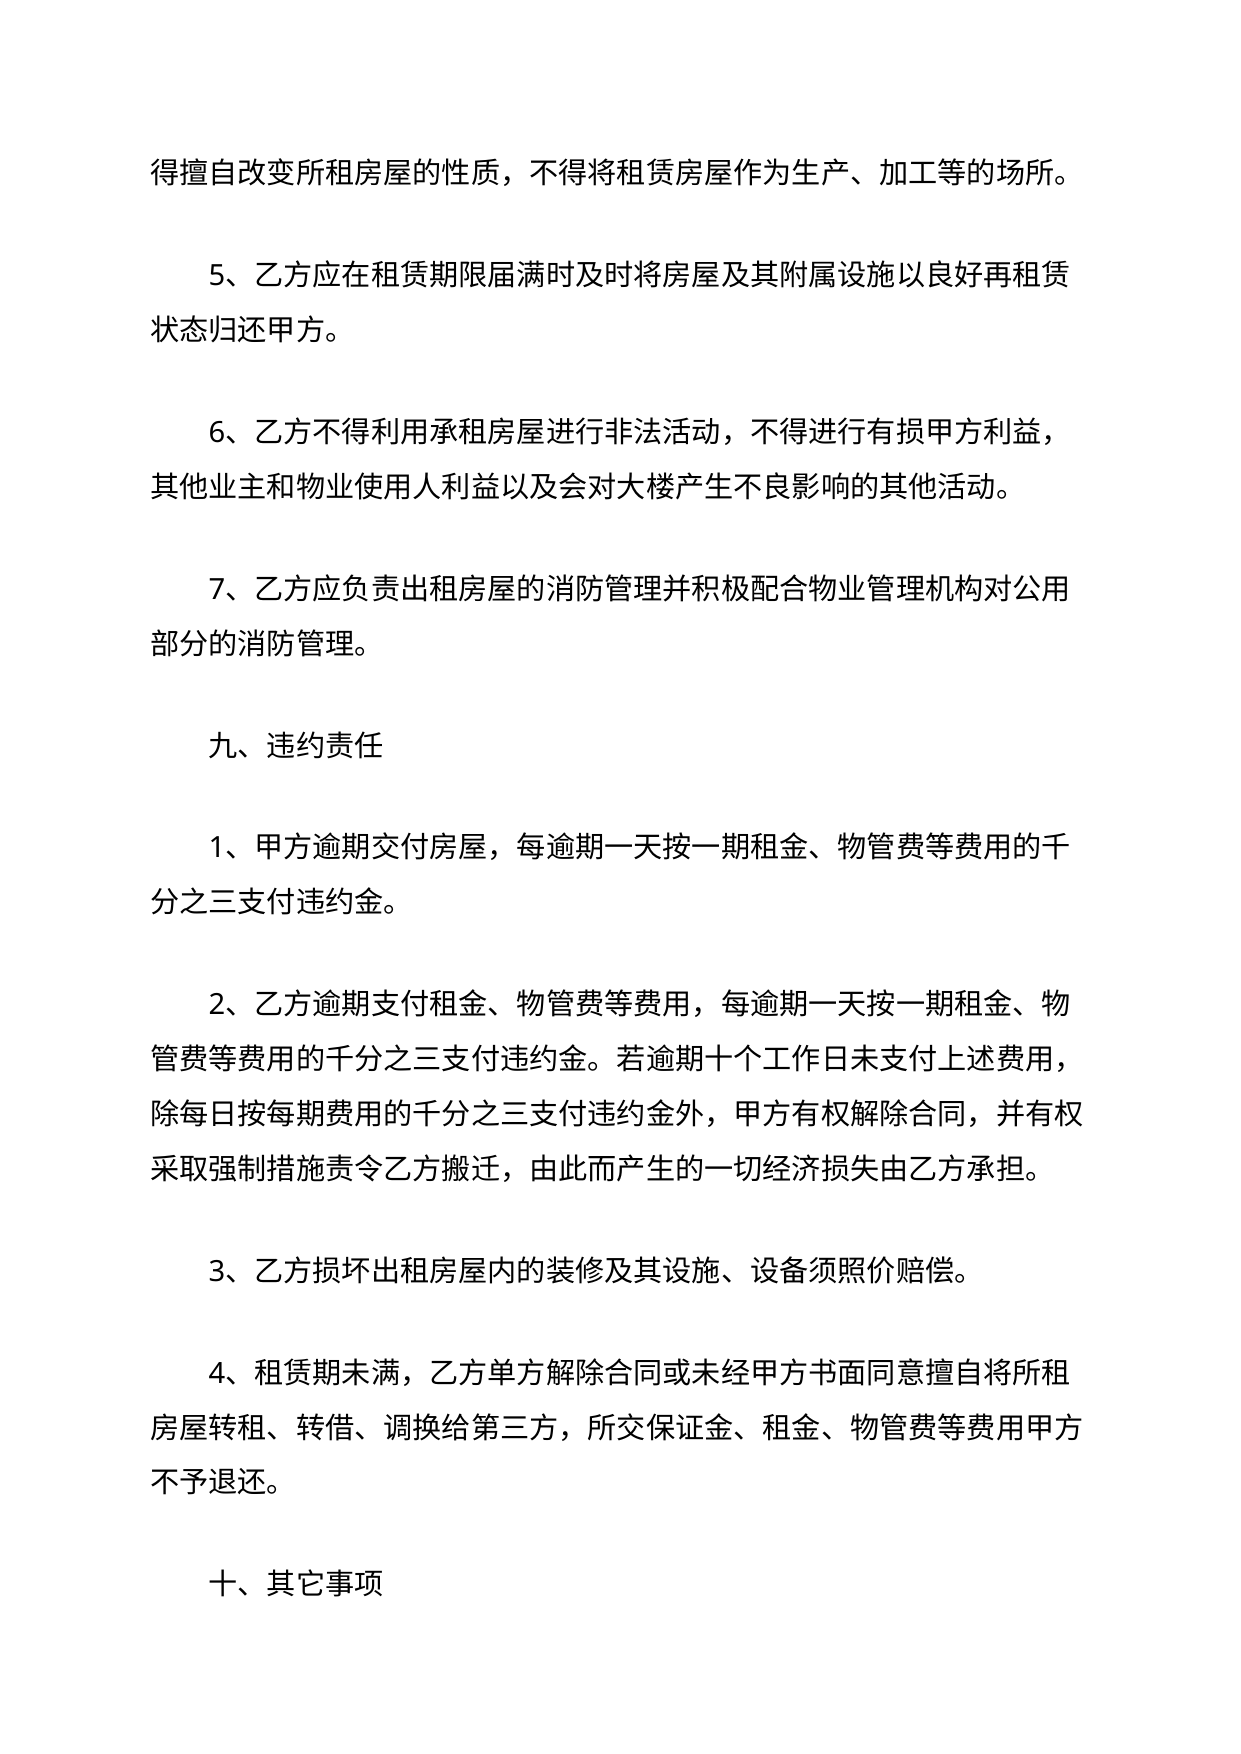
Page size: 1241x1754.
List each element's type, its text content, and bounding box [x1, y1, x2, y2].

text 4、租赁期未满，乙方单方解除合同或未经甲方书面同意擅自将所租房屋转租、转借、调换给第三方，所交保证金、租金、物管费等费用甲方不予退还。 [150, 1349, 1090, 1501]
text 6、乙方不得利用承租房屋进行非法活动，不得进行有损甲方利益，其他业主和物业使用人利益以及会对大楼产生不良影响的其他活动。 [150, 408, 1090, 506]
text 十、其它事项 [150, 1561, 1090, 1603]
text 3、乙方损坏出租房屋内的装修及其设施、设备须照价赔偿。 [150, 1247, 1090, 1289]
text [150, 150, 1090, 192]
text 7、乙方应负责出租房屋的消防管理并积极配合物业管理机构对公用部分的消防管理。 [150, 565, 1090, 663]
text 5、乙方应在租赁期限届满时及时将房屋及其附属设施以良好再租赁状态归还甲方。 [150, 252, 1090, 349]
text 2、乙方逾期支付租金、物管费等费用，每逾期一天按一期租金、物管费等费用的千分之三支付违约金。若逾期十个工作日未支付上述费用，除每日按每期费用的千分之三支付违约金外，甲方有权解除合同，并有权采取强制措施责令乙方搬迁，由此而产生的一切经济损失由乙方承担。 [150, 981, 1090, 1188]
text 九、违约责任 [150, 722, 1090, 764]
text 1、甲方逾期交付房屋，每逾期一天按一期租金、物管费等费用的千分之三支付违约金。 [150, 824, 1090, 921]
